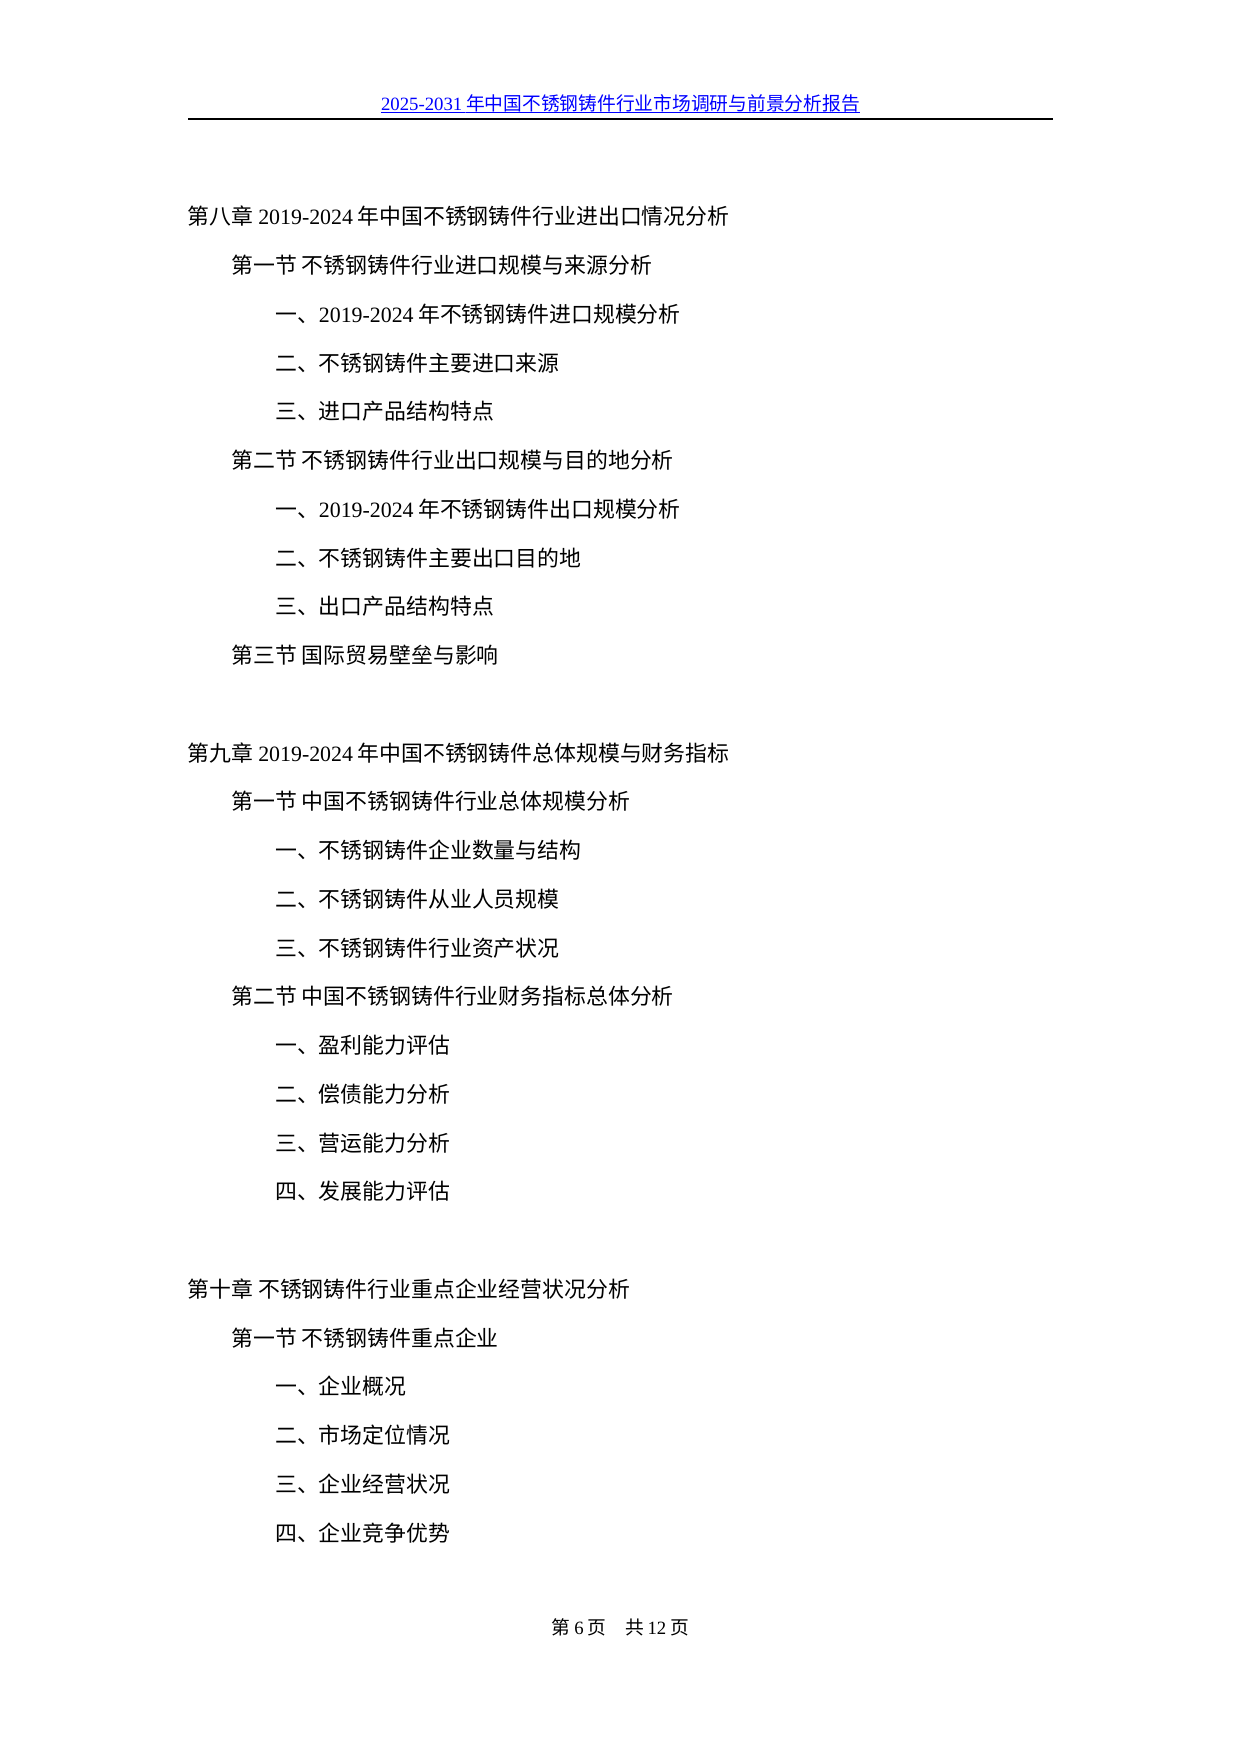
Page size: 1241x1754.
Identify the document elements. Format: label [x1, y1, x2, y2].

text [187, 150, 1053, 1548]
